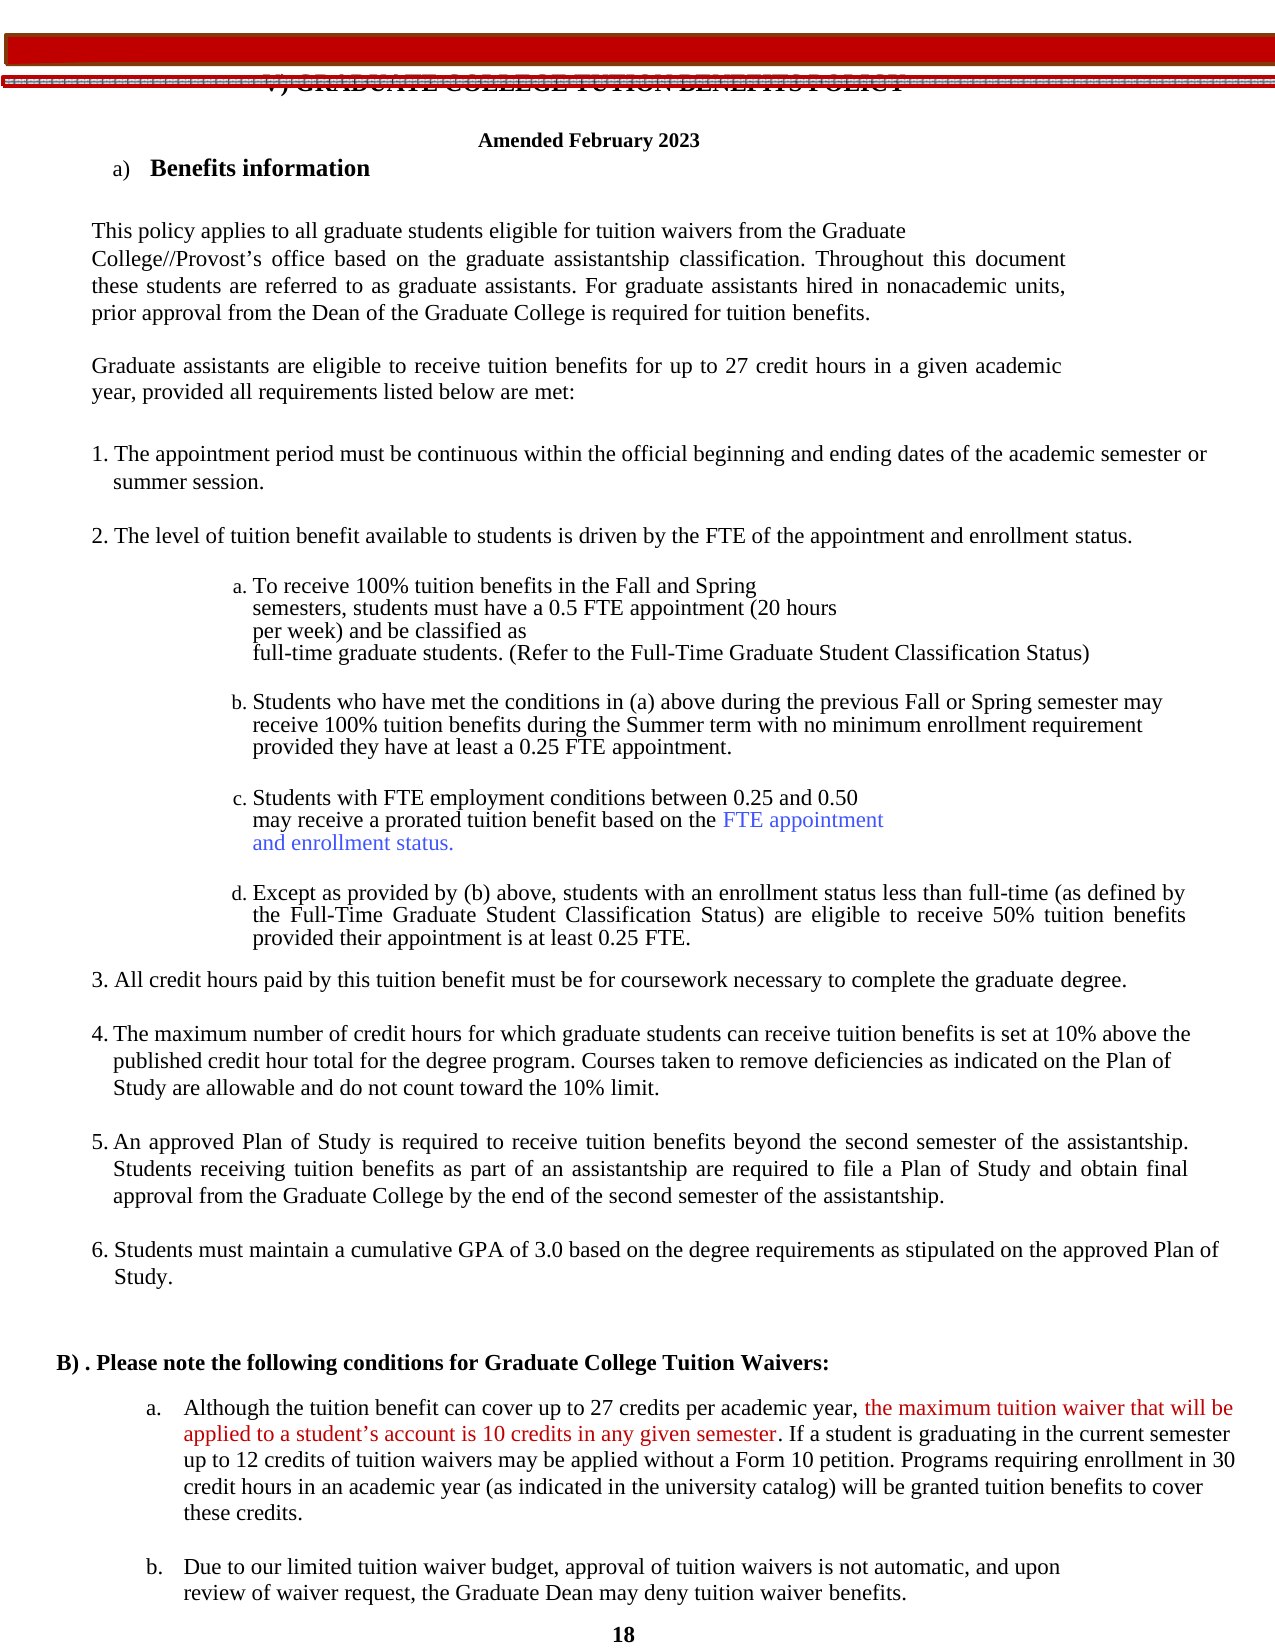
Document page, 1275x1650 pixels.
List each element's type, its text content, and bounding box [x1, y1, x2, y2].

list To receive 100% tuition benefits in the Fall and Spring semesters, students must have a 0.5 FTE appointment (20 hours per week) and be classified as [233, 575, 848, 643]
list Due to our limited tuition waiver budget, approval of tuition waivers is not automatic, and upon review of waiver request, the Graduate Dean may deny tuition waiver benefits. [146, 1553, 1105, 1605]
list The maximum number of credit hours for which graduate students can receive tuition benefits is set at 10% above the published credit hour total for the degree program. Courses taken to remove deficiencies as indicated on the Plan of Study are allowable and do not count toward the 10% limit. [91, 1020, 1193, 1100]
list Students with FTE employment conditions between 0.25 and 0.50 may receive a prorated tuition benefit based on the FTE appointment and enrollment status. [233, 787, 896, 855]
list Although the tuition benefit can cover up to 27 credits per academic year, the maximum tuition waiver that will be applied to a student’s account is 10 credits in any given semester. If a student is graduating in the current semester up to 12 credits of tuition waivers may be applied without a Form 10 petition. Programs requiring enrollment in 30 credit hours in an academic year (as indicated in the university catalog) will be granted tuition benefits to cover these credits. [146, 1394, 1246, 1526]
text V) GRADUATE COLLEGE TUTION BENEFITS POLICY [0, 68, 1246, 97]
list The level of tuition benefit available to students is driven by the FTE of the appointment and enrollment status. [91, 522, 1246, 548]
list Students who have met the conditions in (a) above during the previous Fall or Spring semester may receive 100% tuition benefits during the Summer term with no minimum enrollment requirement provided they have at least a 0.25 FTE appointment. [231, 692, 1200, 760]
list Except as provided by (b) above, students with an enrollment status less than full-time (as defined by the Full-Time Graduate Student Classification Status) are eligible to receive 50% tuition benefits provided their appointment is at least 0.25 FTE. [231, 882, 1187, 950]
text summer session. [113, 468, 1246, 495]
picture [5, 79, 1275, 84]
list All credit hours paid by this tuition benefit must be for coursework necessary to complete the graduate degree. [91, 966, 1246, 993]
text full-time graduate students. (Refer to the Full-Time Graduate Student Classification Status) [252, 643, 1246, 665]
text Amended February 2023 [0, 128, 1178, 152]
text College//Provost’s office based on the graduate assistantship classification. Throughout this document these students are referred to as graduate assistants. For graduate assistants hired in nonacademic units, prior approval from the Dean of the Graduate College is required for tuition benefits. [91, 245, 1066, 325]
list An approved Plan of Study is required to receive tuition benefits beyond the second semester of the assistantship. Students receiving tuition benefits as part of an assistantship are required to file a Plan of Study and obtain final approval from the Graduate College by the end of the second semester of the assistantship. [91, 1128, 1191, 1209]
list Benefits information [112, 153, 1246, 182]
text This policy applies to all graduate students eligible for tuition waivers from the Graduate [91, 217, 1246, 244]
subtitle B) . Please note the following conditions for Graduate College Tuition Waivers: [56, 1349, 1209, 1375]
list The appointment period must be continuous within the official beginning and ending dates of the academic semester or [91, 441, 1246, 467]
text Graduate assistants are eligible to receive tuition benefits for up to 27 credit hours in a given academic year, provided all requirements listed below are met: [91, 353, 1062, 404]
list Students must maintain a cumulative GPA of 3.0 based on the degree requirements as stipulated on the approved Plan of Study. [91, 1237, 1246, 1289]
